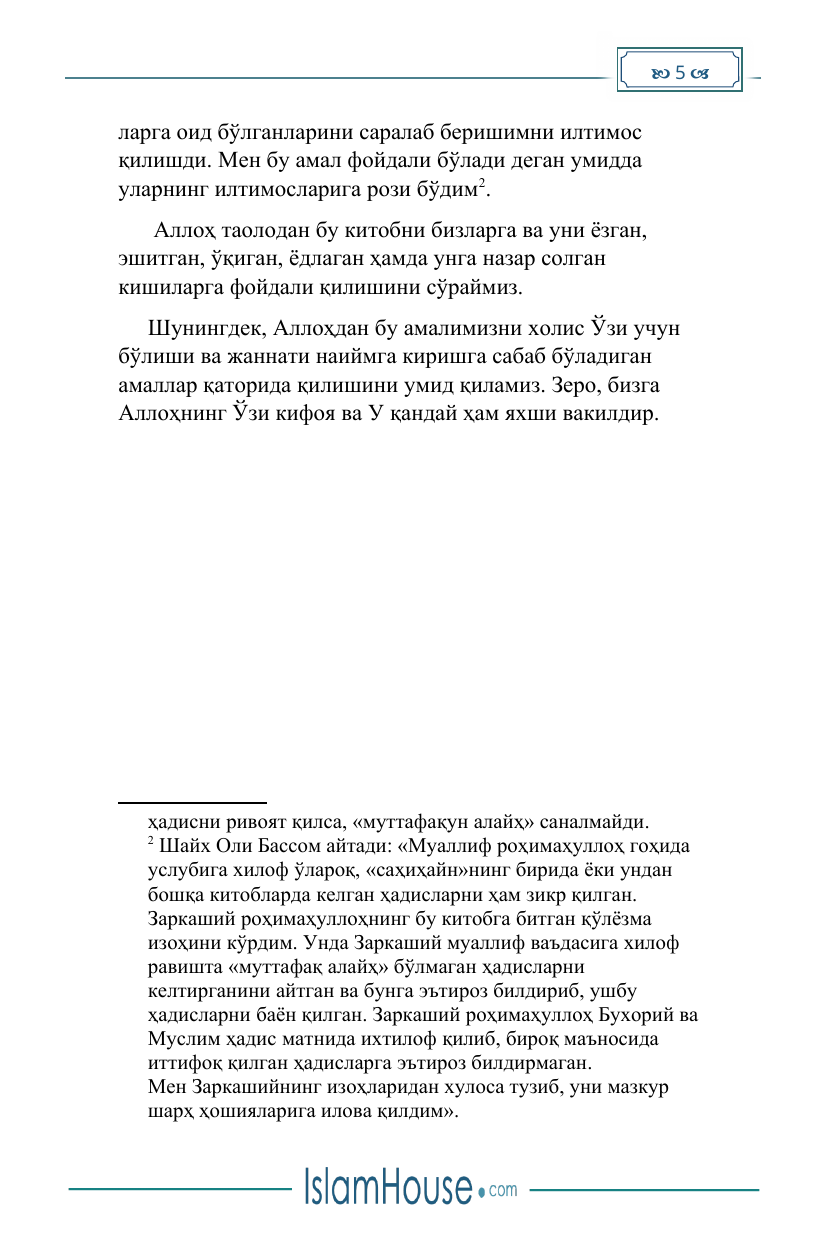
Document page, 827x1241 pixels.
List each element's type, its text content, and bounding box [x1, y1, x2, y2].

picture [298, 1160, 760, 1214]
text Шунингдек, Аллоҳдан бу амалимизни холис Ўзи учун бўлиши ва жаннати наиймга киришга сабаб бўладиган амаллар қаторида қилишини умид қиламиз. Зеро, бизга Аллоҳнинг Ўзи кифоя ва У қандай ҳам яхши вакилдир. [118, 314, 709, 425]
text Баъзи биродарларимиз «икки имом» — Абу Абдуллоҳ Муҳаммад ибн Исмоил ибн Иброҳим Бухорий ва Муслим ибн Ҳажжож ибн Муслим Қушайрий Найсабурий ривоят қилган «муттафақун алайҳ» ҳадислардан фиқҳий аҳком-ларга оид бўлганларини саралаб беришимни илтимос қилишди. Мен бу амал фойдали бўлади деган умидда уларнинг илтимосларига рози бўдим. [118, 118, 709, 201]
picture [62, 1159, 292, 1213]
text Аллоҳ таолодан бу китобни бизларга ва уни ёзган, эшитган, ўқиган, ёдлаган ҳамда унга назар солган кишиларга фойдали қилишини сўраймиз. [118, 216, 709, 299]
